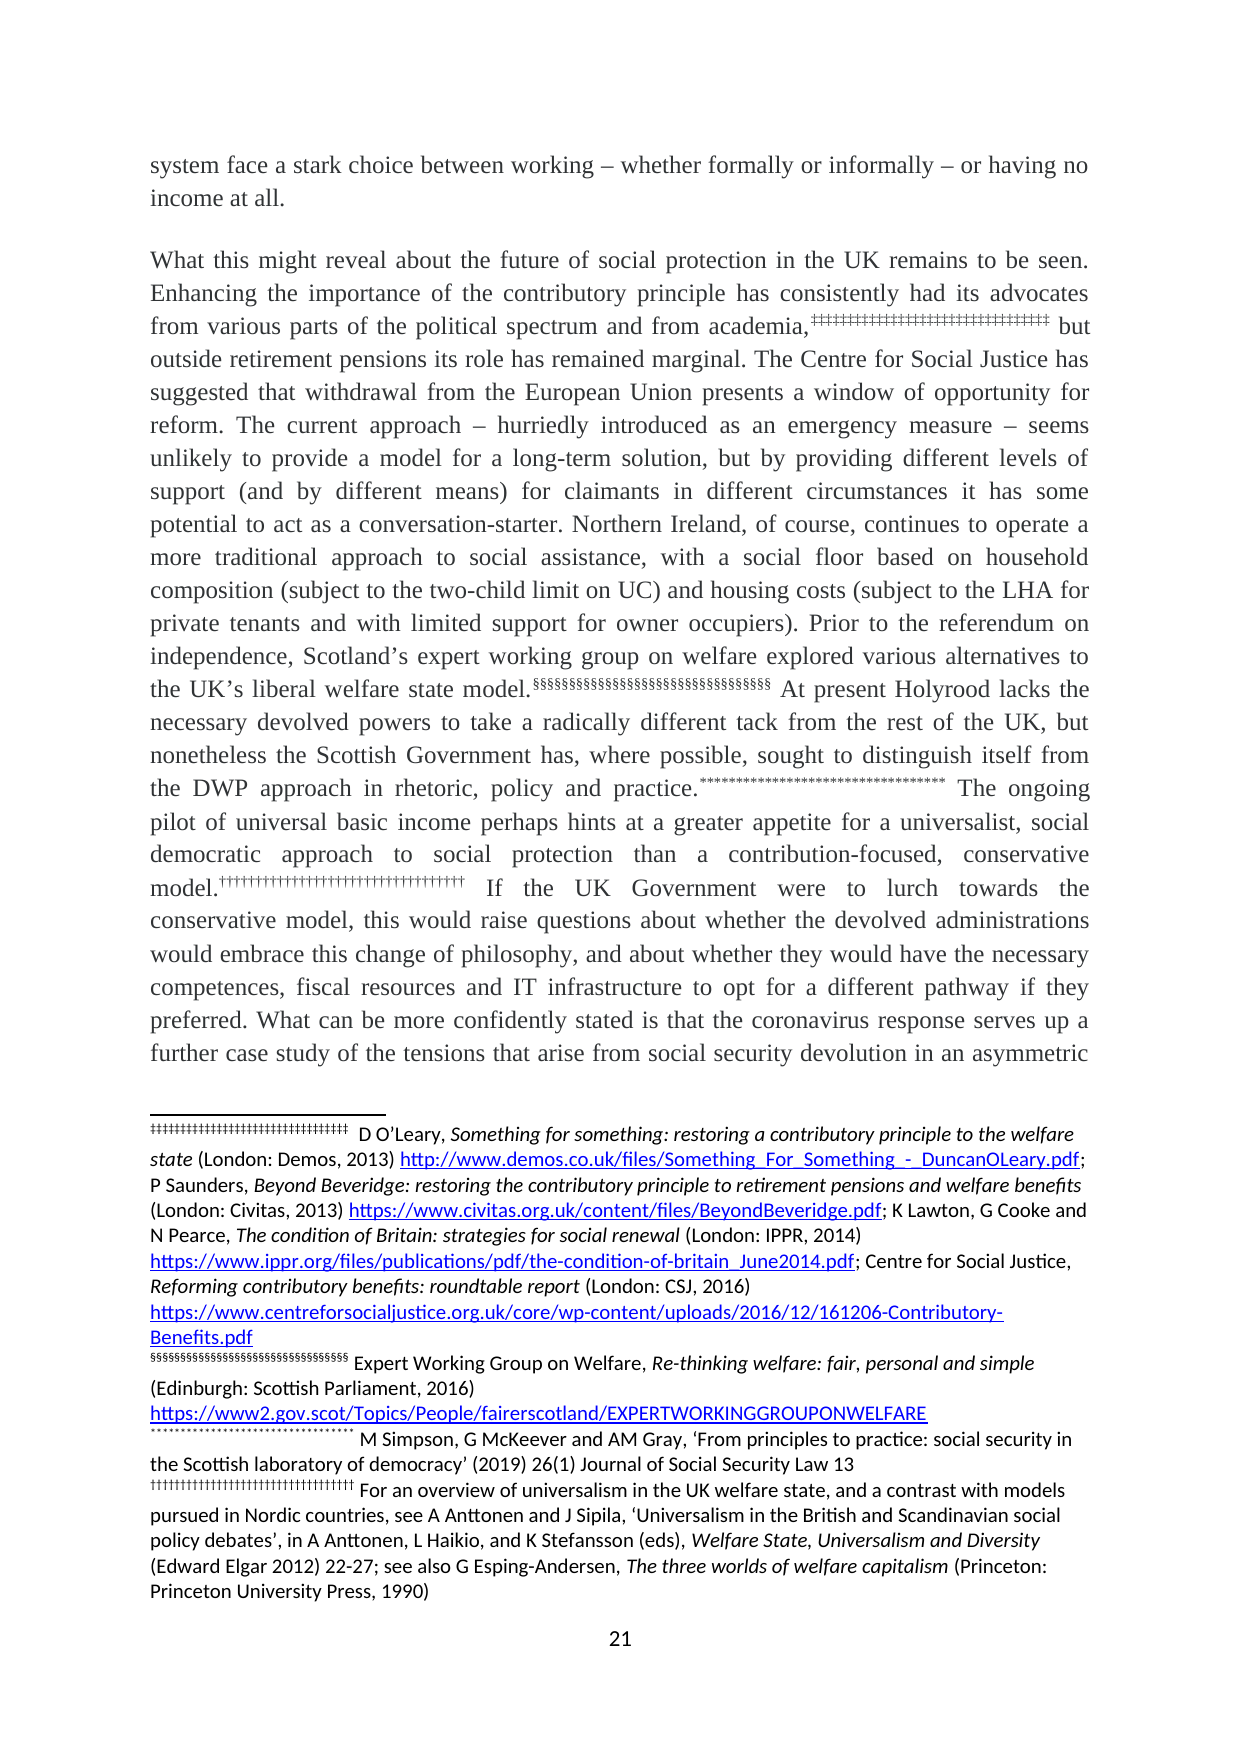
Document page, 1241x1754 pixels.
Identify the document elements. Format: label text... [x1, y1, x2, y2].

text What this might reveal about the future of social protection in the UK remains to be seen. Enhancing the importance of the contributory principle has consistently had its advocates from various parts of the political spectrum and from academia, but outside retirement pensions its role has remained marginal. The Centre for Social Justice has suggested that withdrawal from the European Union presents a window of opportunity for reform. The current approach – hurriedly introduced as an emergency measure – seems unlikely to provide a model for a long-term solution, but by providing different levels of support (and by different means) for claimants in different circumstances it has some potential to act as a conversation-starter. Northern Ireland, of course, continues to operate a more traditional approach to social assistance, with a social floor based on household composition (subject to the two-child limit on UC) and housing costs (subject to the LHA for private tenants and with limited support for owner occupiers). Prior to the referendum on independence, Scotland’s expert working group on welfare explored various alternatives to the UK’s liberal welfare state model. At present Holyrood lacks the necessary devolved powers to take a radically different tack from the rest of the UK, but nonetheless the Scottish Government has, where possible, sought to distinguish itself from the DWP approach in rhetoric, policy and practice. The ongoing pilot of universal basic income perhaps hints at a greater appetite for a universalist, social democratic approach to social protection than a contribution-focused, conservative model. If the UK Government were to lurch towards the conservative model, this would raise questions about whether the devolved administrations would embrace this change of philosophy, and about whether they would have the necessary competences, fiscal resources and IT infrastructure to opt for a different pathway if they preferred. What can be more confidently stated is that the coronavirus response serves up a further case study of the tensions that arise from social security devolution in an asymmetric constitutional settlement in which one government clearly sets the agenda for the state as a whole. [150, 245, 1090, 1066]
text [150, 150, 1090, 212]
